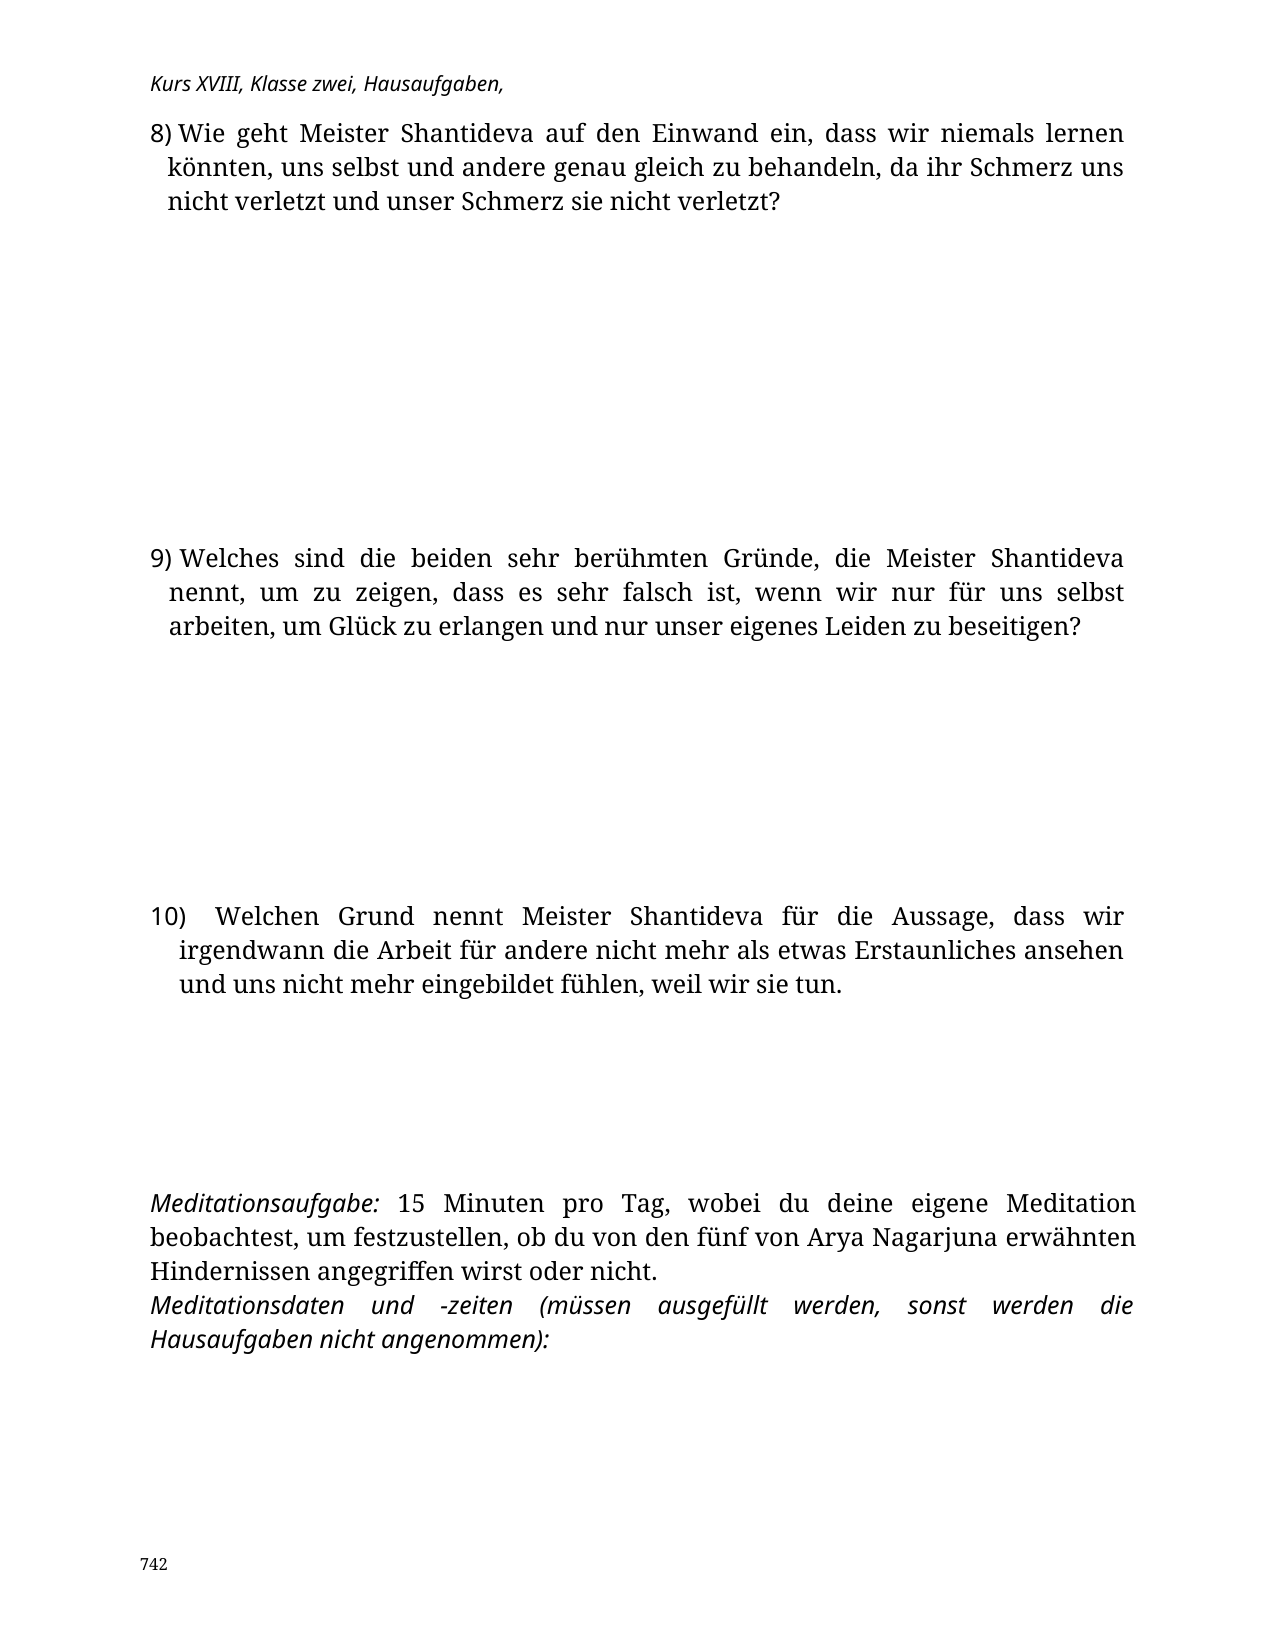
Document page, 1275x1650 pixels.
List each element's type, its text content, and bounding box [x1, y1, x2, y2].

text Meditationsdaten und -zeiten (müssen ausgefüllt werden, sonst werden die Hausaufgaben nicht angenommen): [150, 1288, 1137, 1356]
text Meditationsaufgabe: 15 Minuten pro Tag, wobei du deine eigene Meditation beobachtest, um festzustellen, ob du von den fünf von Arya Nagarjuna erwähnten Hindernissen angegriffen wirst oder nicht. [150, 1185, 1137, 1287]
list Wie geht Meister Shantideva auf den Einwand ein, dass wir niemals lernen könnten, uns selbst und andere genau gleich zu behandeln, da ihr Schmerz uns nicht verletzt und unser Schmerz sie nicht verletzt? [150, 115, 1125, 217]
list Welches sind die beiden sehr berühmten Gründe, die Meister Shantideva nennt, um zu zeigen, dass es sehr falsch ist, wenn wir nur für uns selbst arbeiten, um Glück zu erlangen und nur unser eigenes Leiden zu beseitigen? [150, 541, 1125, 643]
list Welchen Grund nennt Meister Shantideva für die Aussage, dass wir irgendwann die Arbeit für andere nicht mehr als etwas Erstaunliches ansehen und uns nicht mehr eingebildet fühlen, weil wir sie tun. [150, 898, 1125, 1001]
